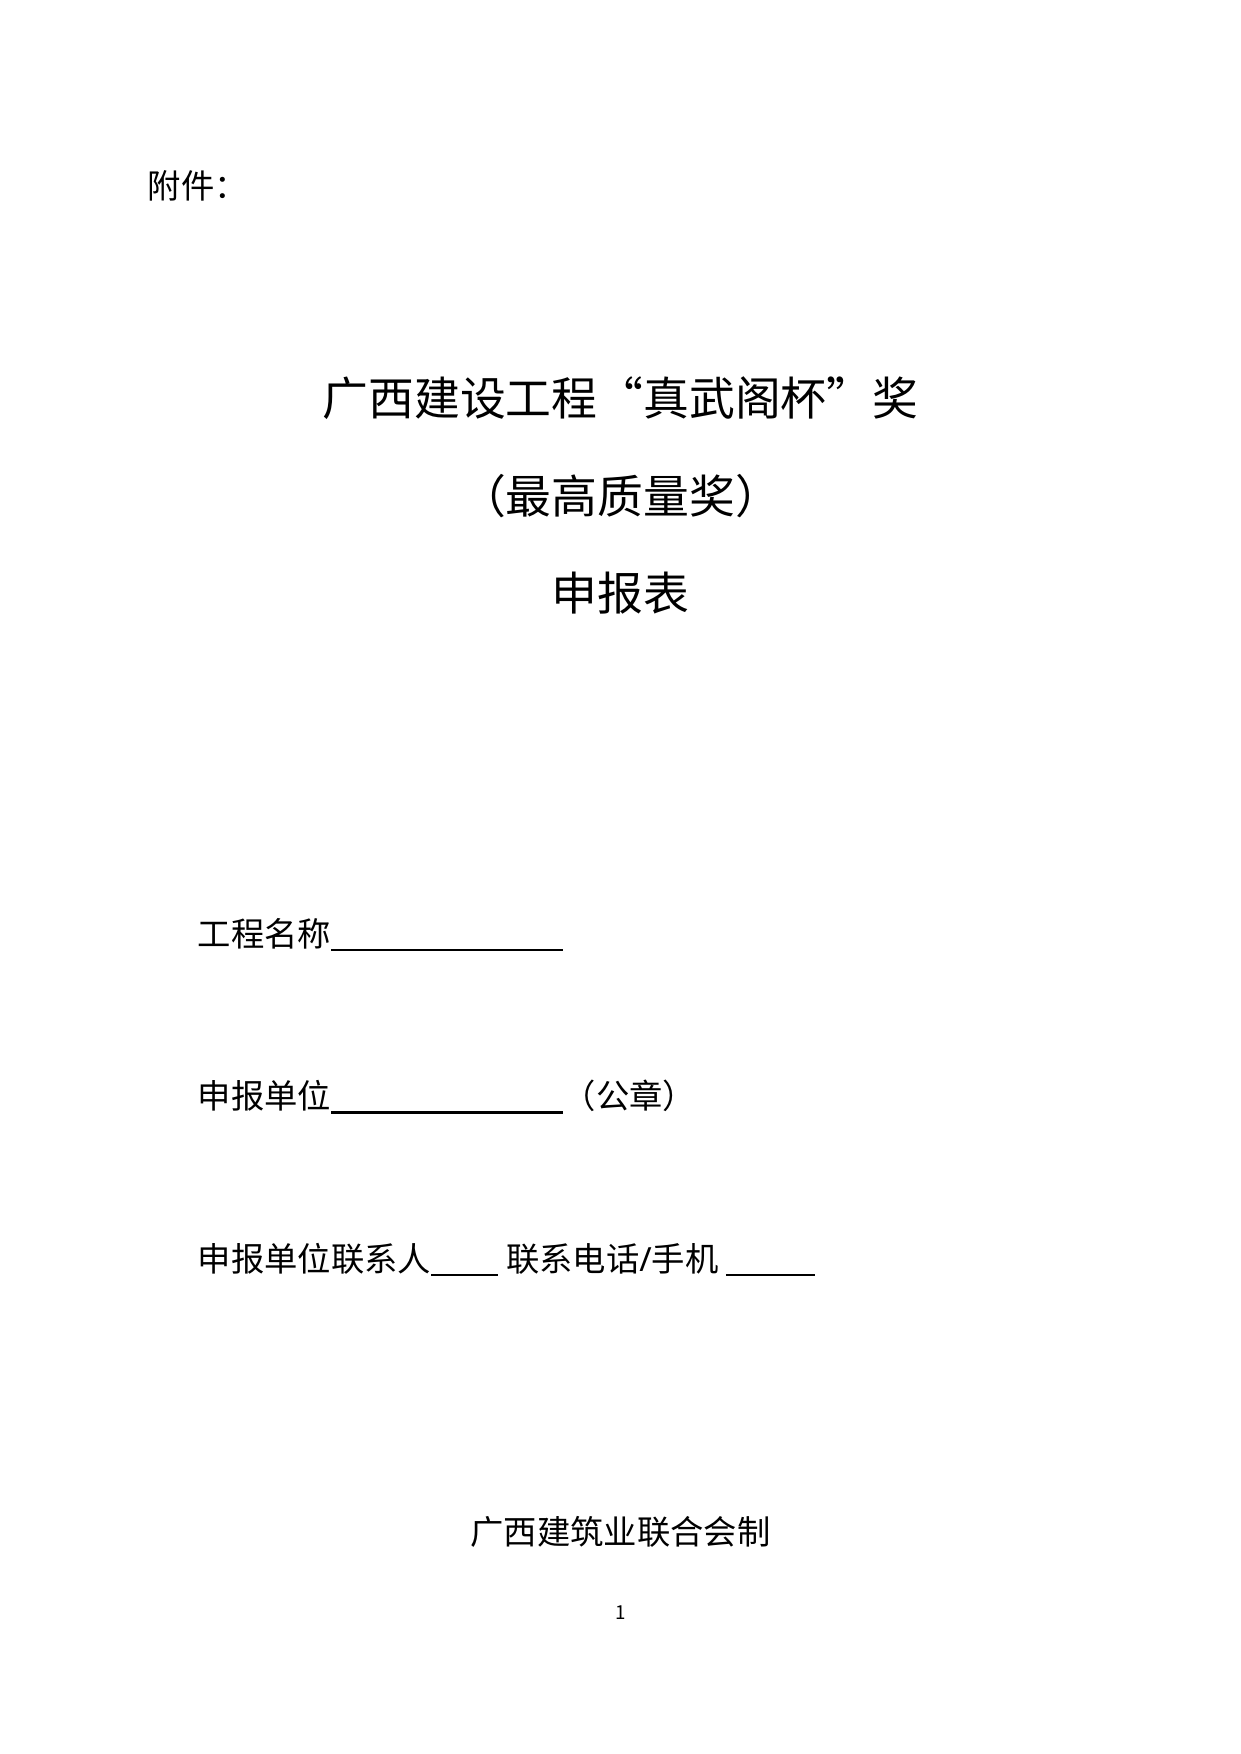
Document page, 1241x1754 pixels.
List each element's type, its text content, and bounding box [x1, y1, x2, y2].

text 申报单位联系人 联系电话/手机 [148, 1224, 1092, 1289]
text 申报表 [148, 542, 1092, 639]
text 广西建设工程“真武阁杯”奖 [148, 347, 1092, 444]
text 广西建筑业联合会制 [148, 1497, 1092, 1562]
text 工程名称 [148, 899, 1092, 964]
text （最高质量奖） [148, 444, 1092, 542]
text 附件： [148, 152, 1092, 217]
text 申报单位 （公章） [148, 1062, 1092, 1127]
